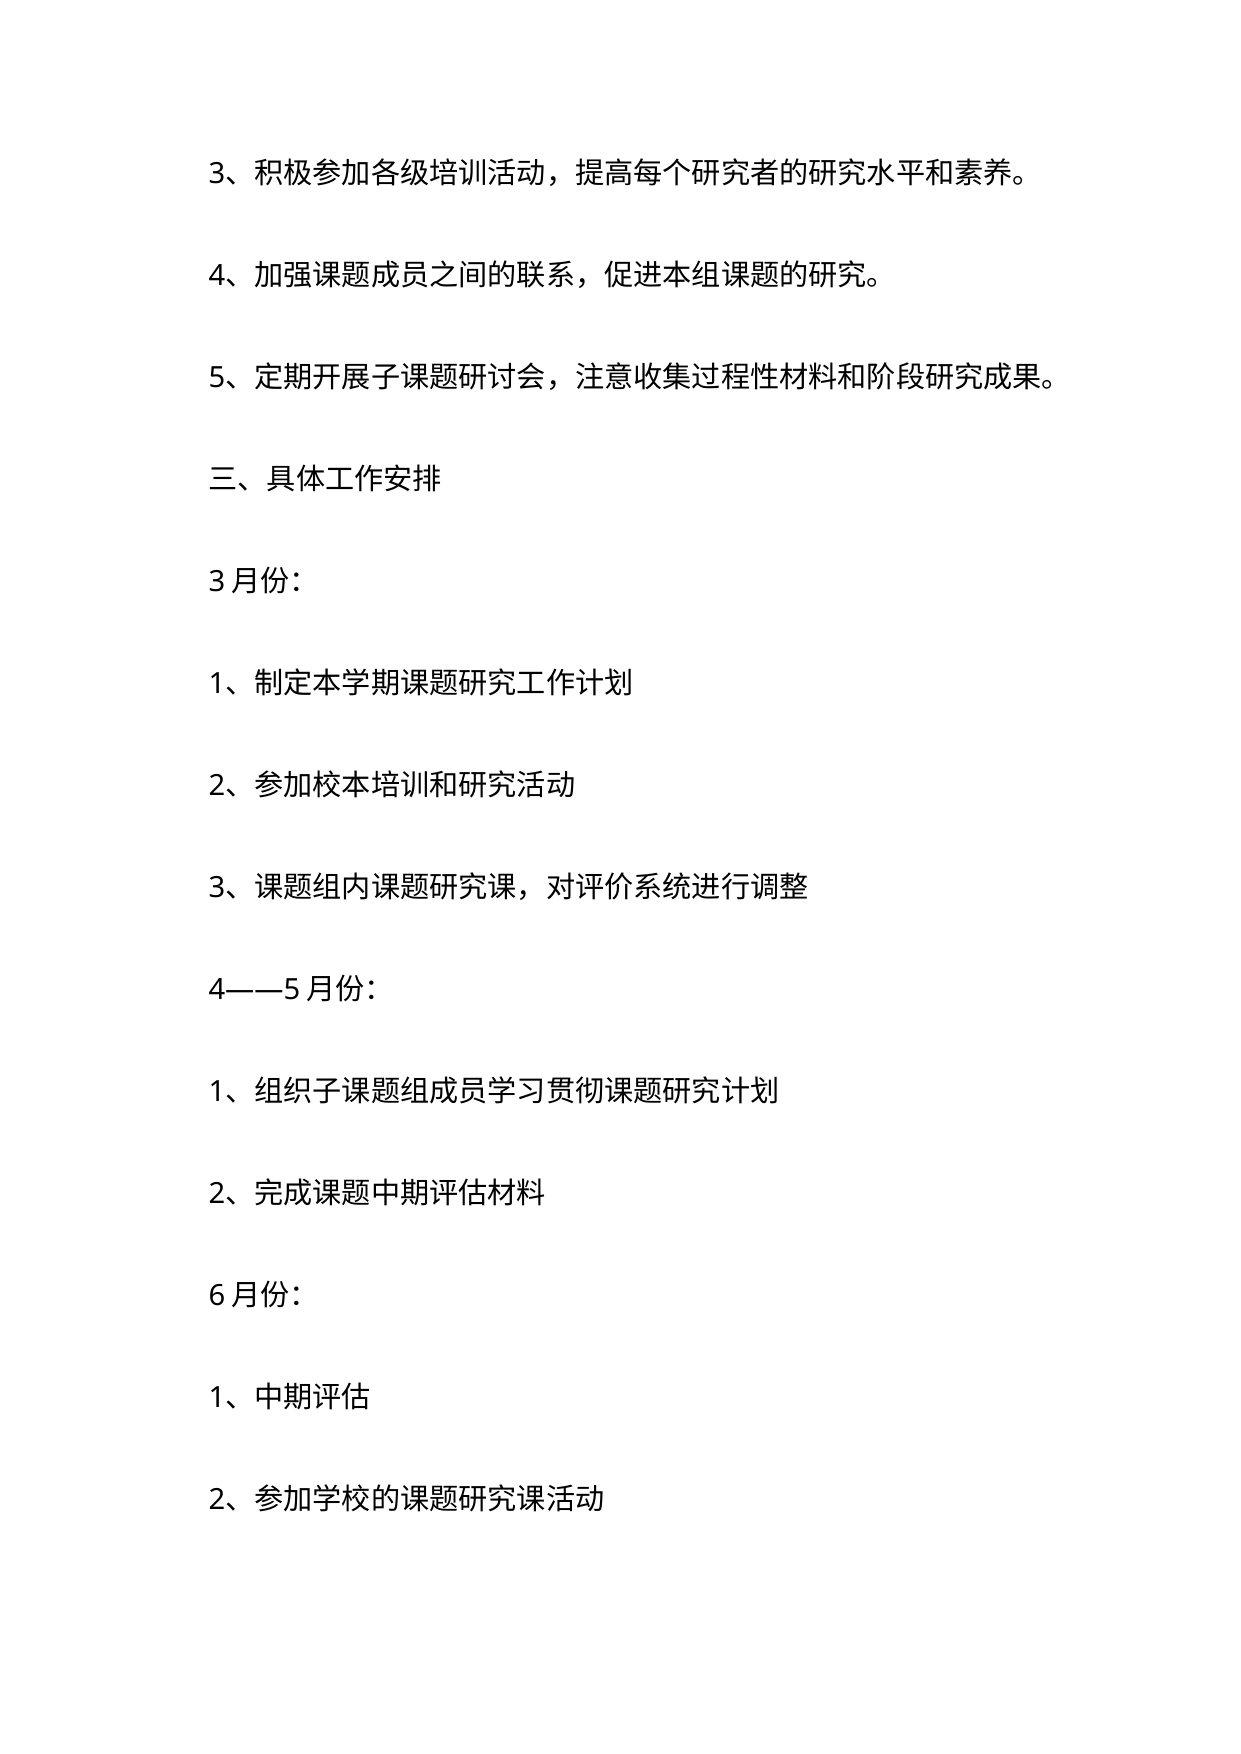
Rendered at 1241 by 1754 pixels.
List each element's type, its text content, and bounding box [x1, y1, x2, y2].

text 1、组织子课题组成员学习贯彻课题研究计划 [150, 1068, 1090, 1110]
text 3、课题组内课题研究课，对评价系统进行调整 [150, 864, 1090, 906]
text 3月份： [150, 558, 1090, 600]
text 1、制定本学期课题研究工作计划 [150, 660, 1090, 702]
text 2、参加学校的课题研究课活动 [150, 1476, 1090, 1518]
text 2、参加校本培训和研究活动 [150, 762, 1090, 804]
text 1、中期评估 [150, 1373, 1090, 1416]
text 5、定期开展子课题研讨会，注意收集过程性材料和阶段研究成果。 [150, 354, 1090, 396]
text 4――5月份： [150, 966, 1090, 1008]
text 4、加强课题成员之间的联系，促进本组课题的研究。 [150, 252, 1090, 294]
text 2、完成课题中期评估材料 [150, 1169, 1090, 1212]
text 6月份： [150, 1272, 1090, 1314]
text 三、具体工作安排 [150, 456, 1090, 498]
text 3、积极参加各级培训活动，提高每个研究者的研究水平和素养。 [150, 150, 1090, 192]
